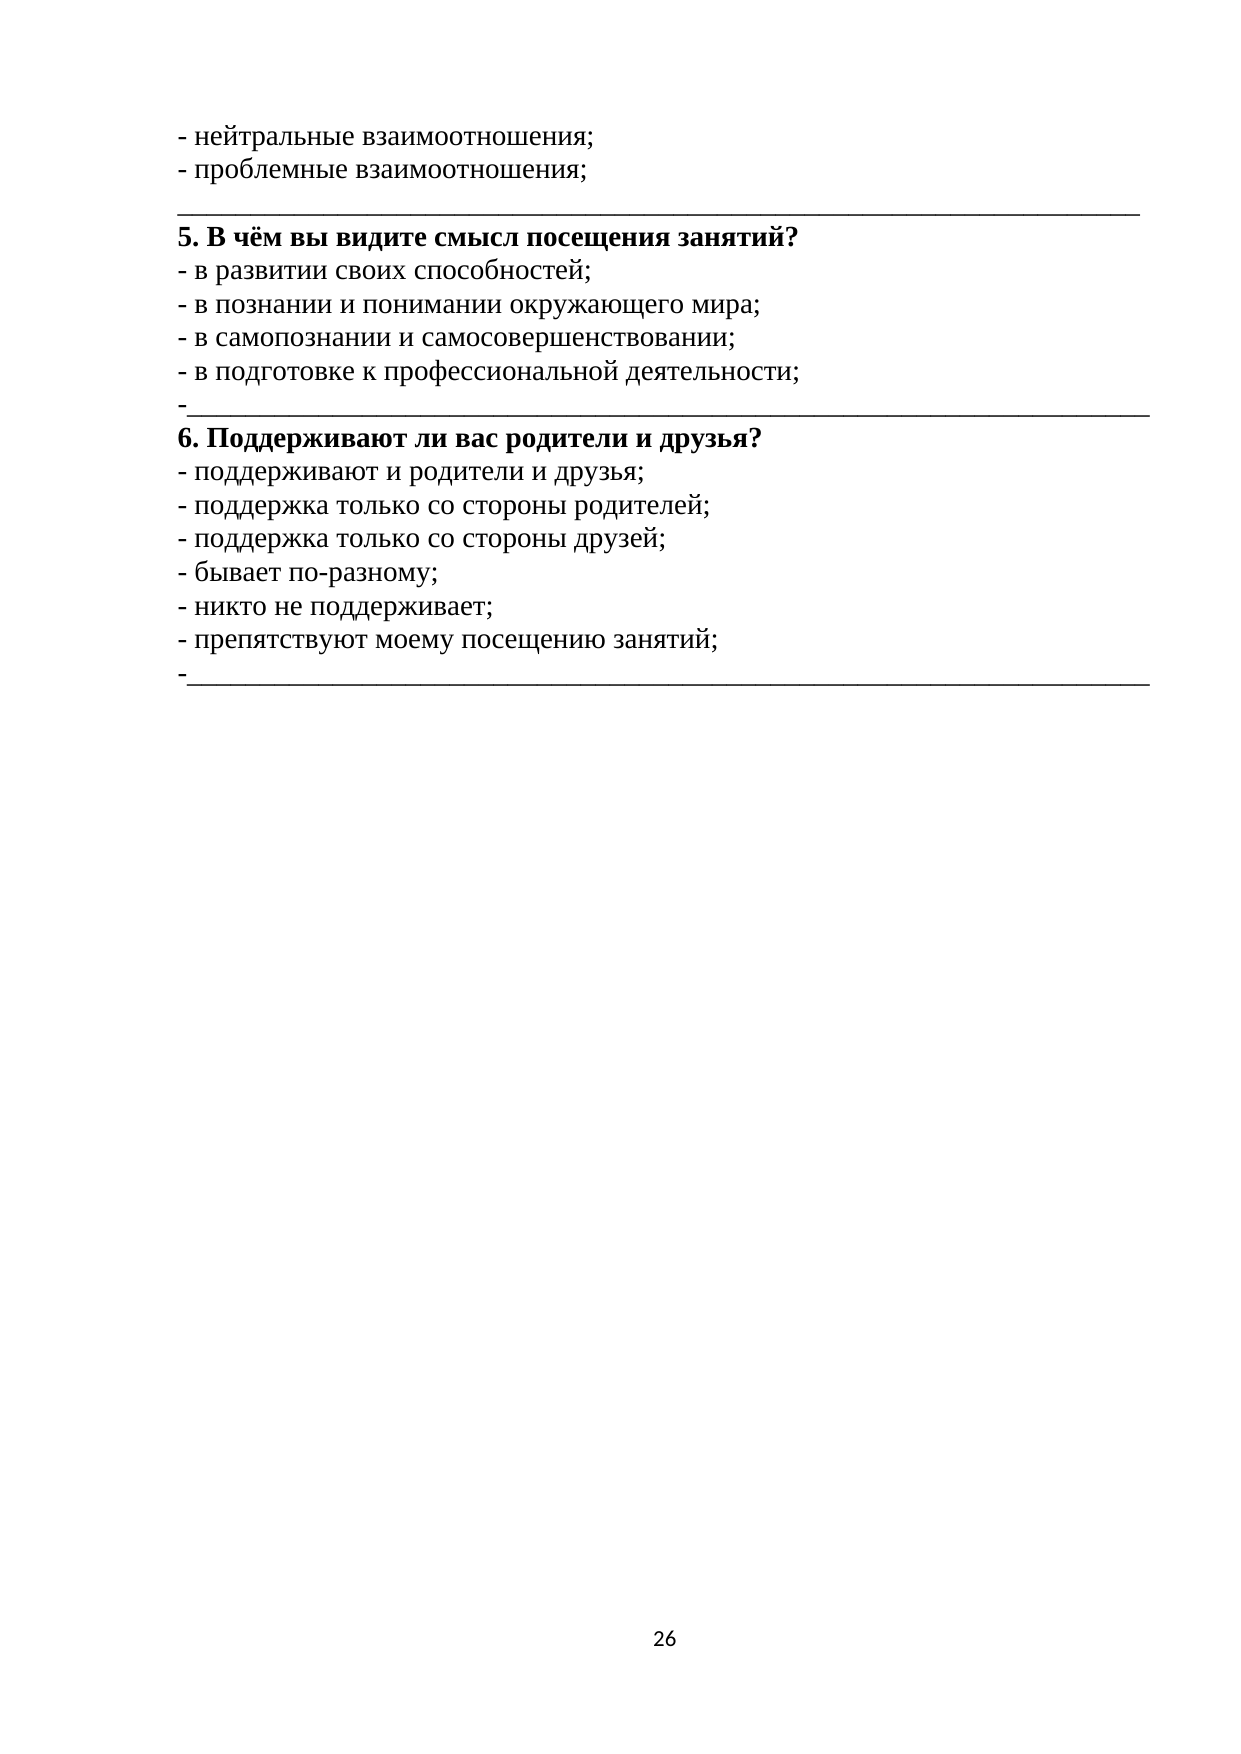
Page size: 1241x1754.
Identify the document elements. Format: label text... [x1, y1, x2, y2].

text - в познании и понимании окружающего мира; [177, 286, 1152, 319]
text - проблемные взаимоотношения; [177, 152, 1152, 185]
text -__________________________________________________________________ [177, 655, 1152, 688]
text - поддерживают и родители и друзья; [177, 453, 1152, 487]
text - в самопознании и самосовершенствовании; [177, 319, 1152, 353]
text - поддержка только со стороны друзей; [177, 521, 1152, 554]
text - бывает по-разному; [177, 554, 1152, 588]
text - в развитии своих способностей; [177, 252, 1152, 286]
text __________________________________________________________________ [177, 185, 1152, 219]
text - поддержка только со стороны родителей; [177, 487, 1152, 521]
text - препятствуют моему посещению занятий; [177, 621, 1152, 655]
text - никто не поддерживает; [177, 588, 1152, 621]
text -__________________________________________________________________ [177, 386, 1152, 420]
text - в подготовке к профессиональной деятельности; [177, 353, 1152, 386]
text - нейтральные взаимоотношения; [177, 118, 1152, 152]
text 6. Поддерживают ли вас родители и друзья? [177, 420, 1152, 453]
text 5. В чём вы видите смысл посещения занятий? [177, 219, 1152, 252]
